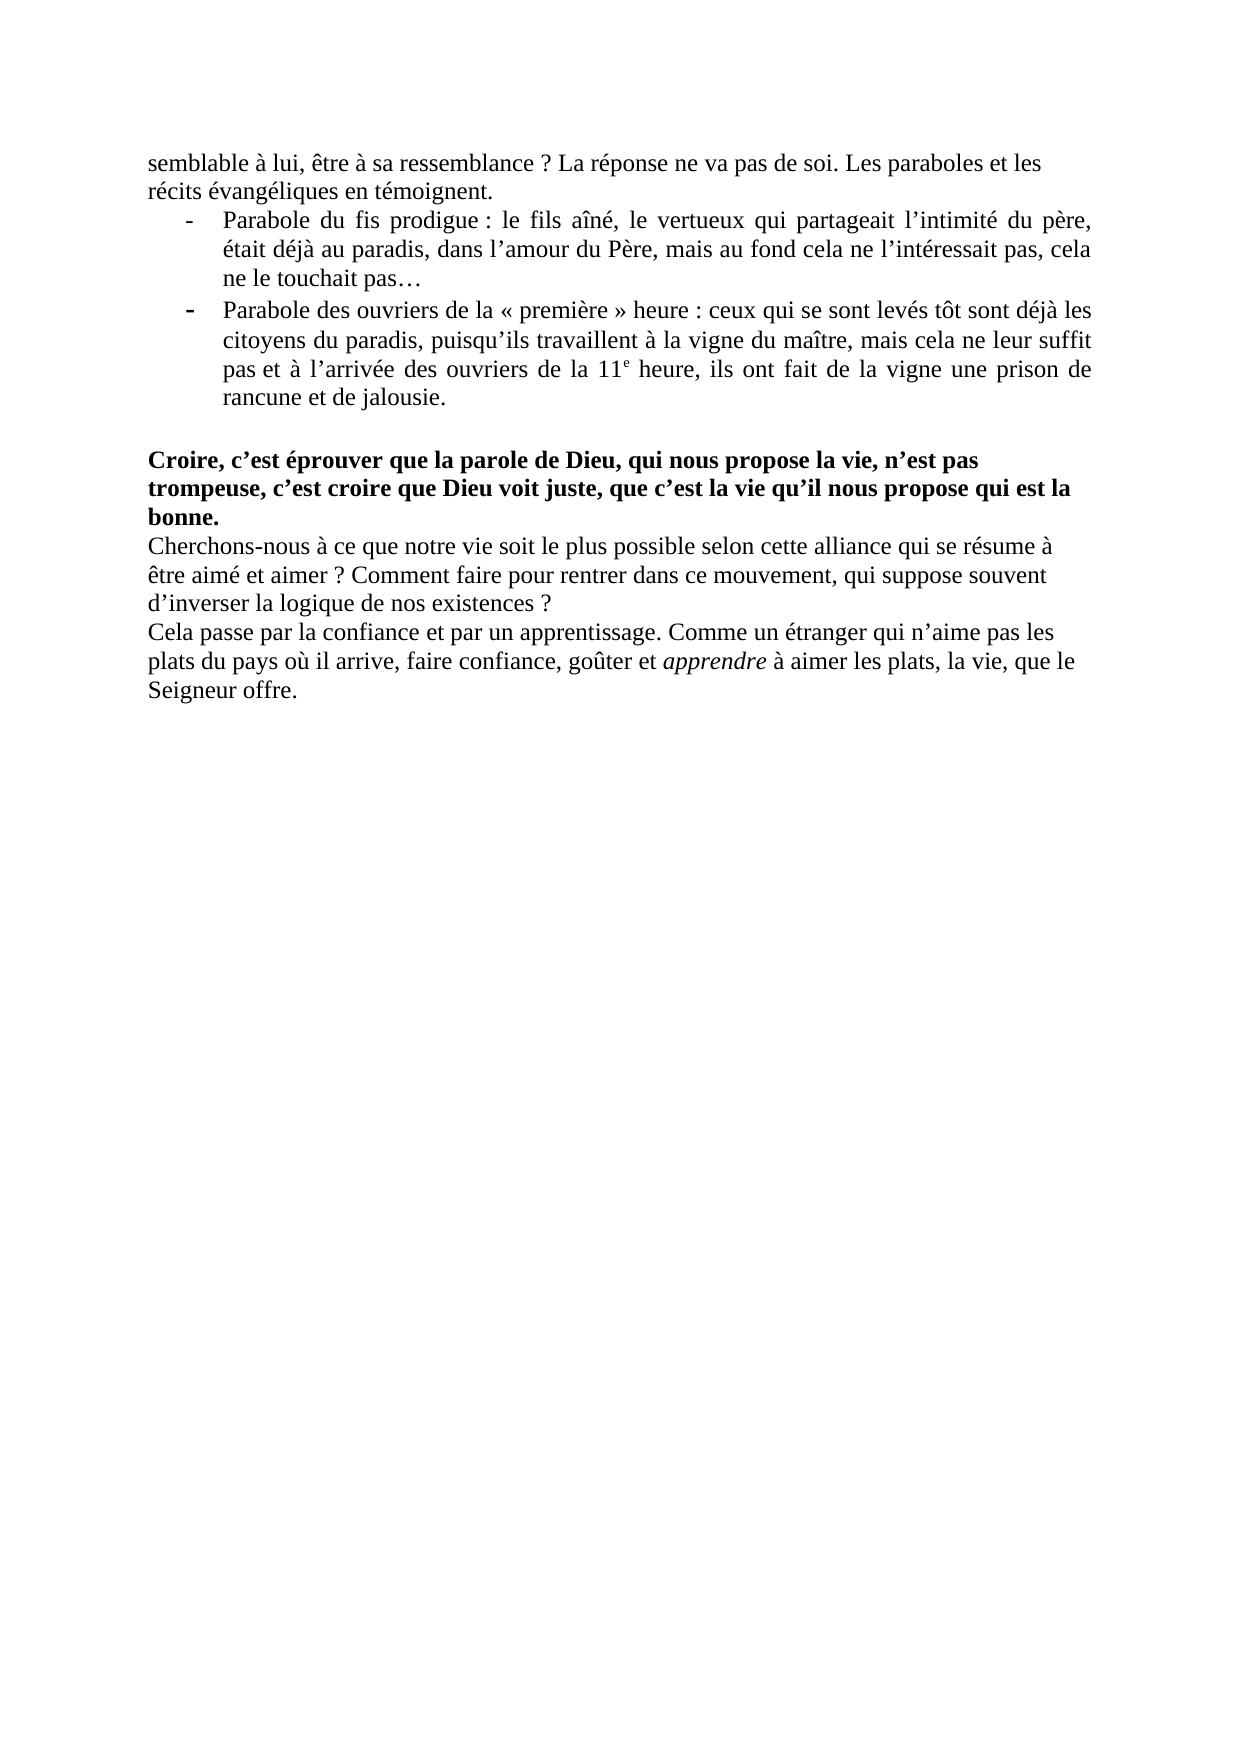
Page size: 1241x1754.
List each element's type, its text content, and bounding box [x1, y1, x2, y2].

text Cherchons-nous à ce que notre vie soit le plus possible selon cette alliance qui se résume à être aimé et aimer ? Comment faire pour rentrer dans ce mouvement, qui suppose souvent d’inverser la logique de nos existences ? [148, 531, 1093, 617]
list Parabole des ouvriers de la « première » heure : ceux qui se sont levés tôt sont déjà les citoyens du paradis, puisqu’ils travaillent à la vigne du maître, mais cela ne leur suffit pas et à l’arrivée des ouvriers de la 11e heure, ils ont fait de la vigne une prison de rancune et de jalousie. [185, 291, 1093, 411]
text Cela passe par la confiance et par un apprentissage. Comme un étranger qui n’aime pas les plats du pays où il arrive, faire confiance, goûter et apprendre à aimer les plats, la vie, que le Seigneur offre. [148, 617, 1093, 703]
text Croire, c’est éprouver que la parole de Dieu, qui nous propose la vie, n’est pas trompeuse, c’est croire que Dieu voit juste, que c’est la vie qu’il nous propose qui est la bonne. [148, 445, 1093, 531]
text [148, 148, 1093, 205]
list Parabole du fis prodigue : le fils aîné, le vertueux qui partageait l’intimité du père, était déjà au paradis, dans l’amour du Père, mais au fond cela ne l’intéressait pas, cela ne le touchait pas… [185, 205, 1093, 291]
